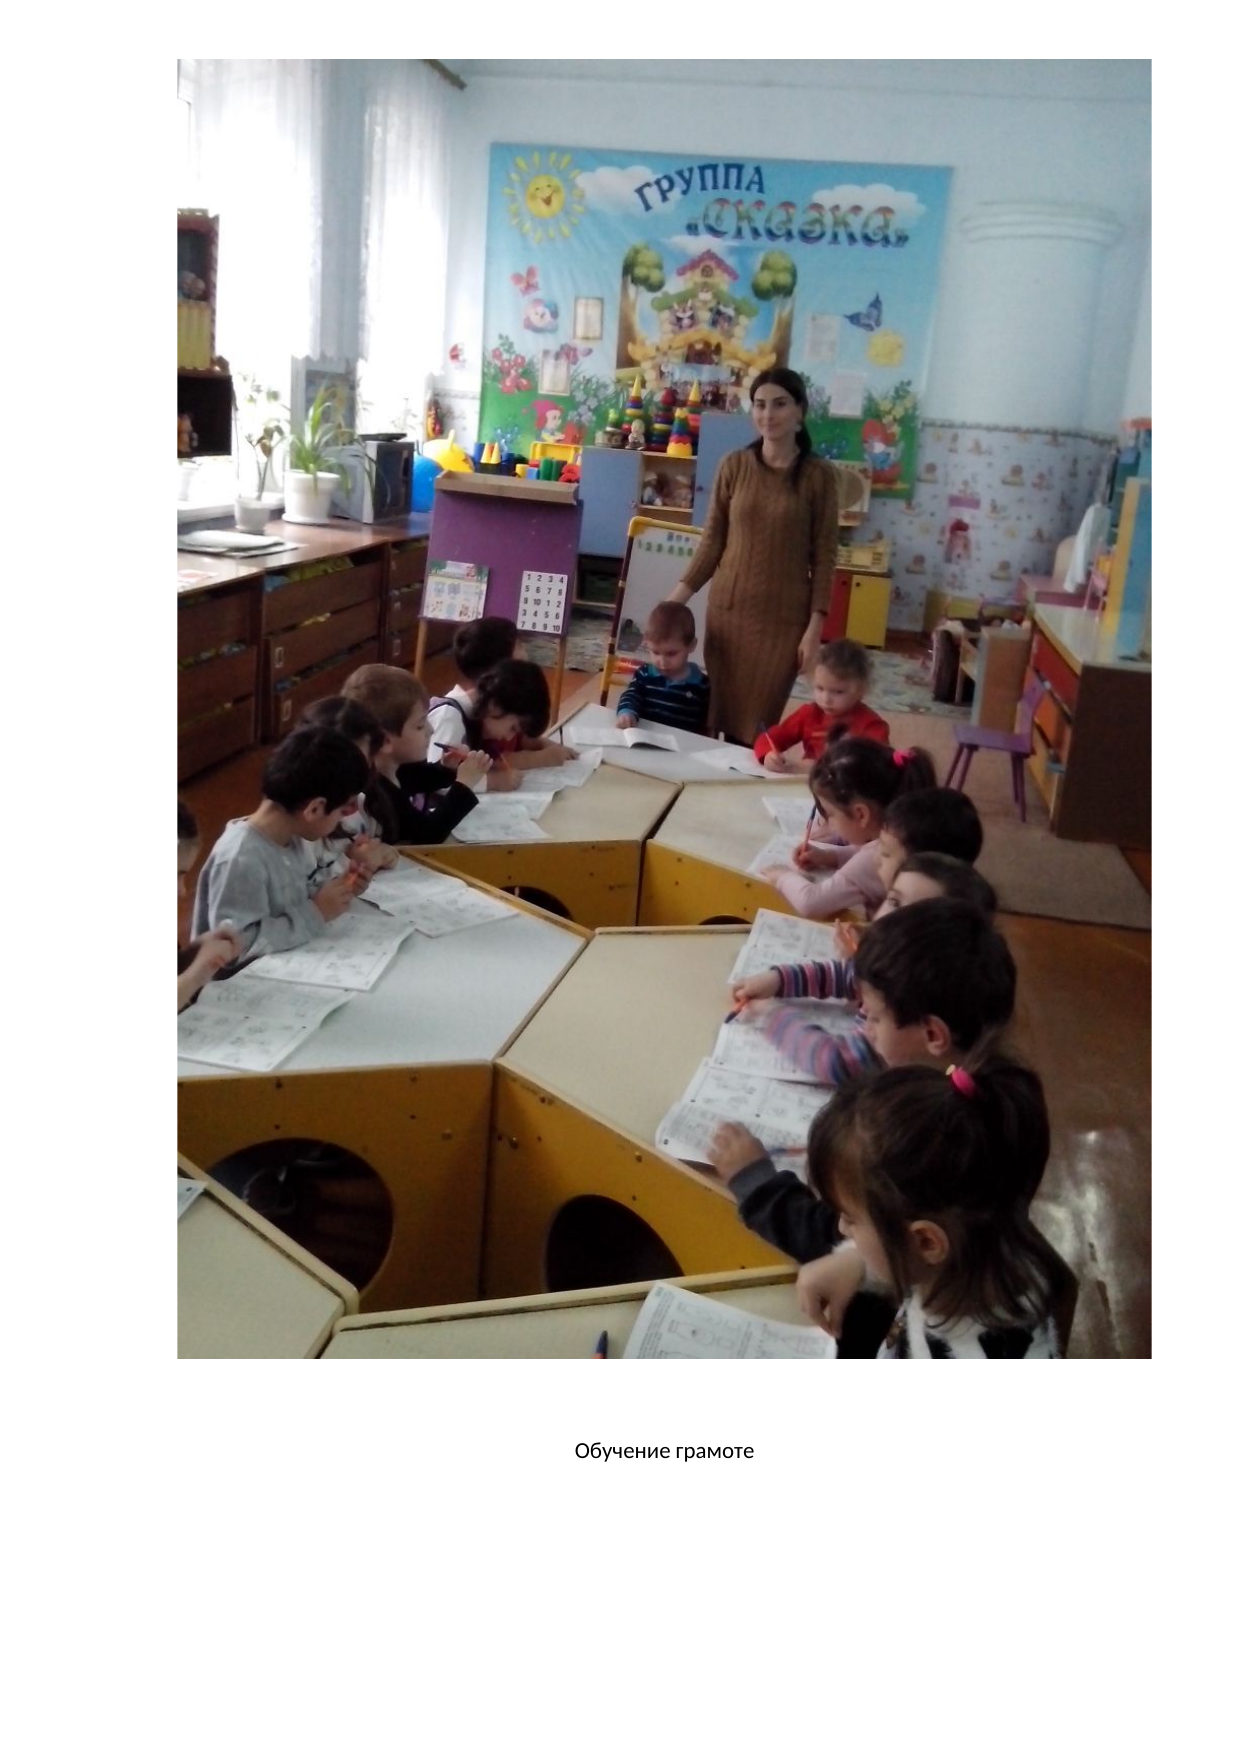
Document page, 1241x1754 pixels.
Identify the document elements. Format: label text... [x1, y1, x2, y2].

text Обучение грамоте [177, 1437, 1152, 1464]
picture [177, 59, 1152, 1359]
